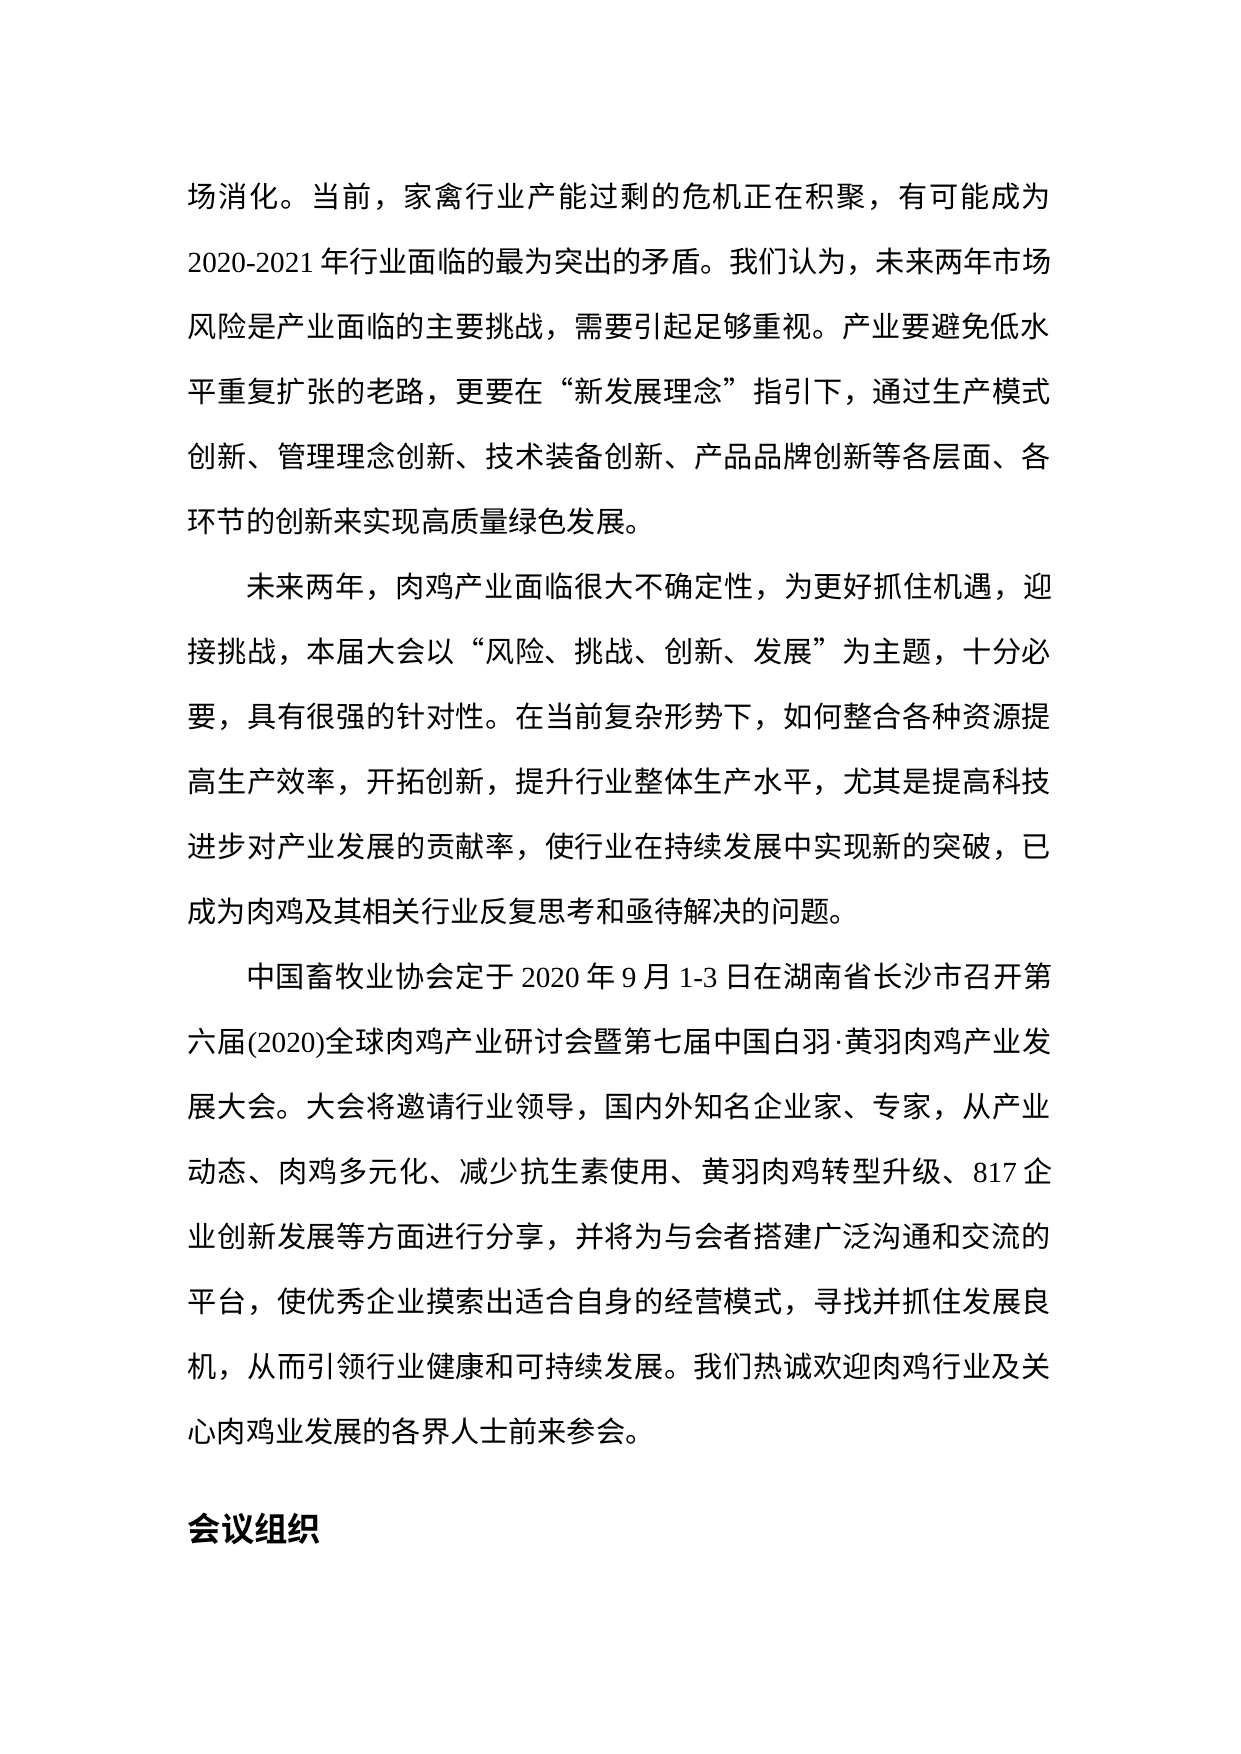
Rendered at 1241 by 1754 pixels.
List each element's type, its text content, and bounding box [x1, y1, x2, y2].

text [187, 162, 1053, 552]
text 未来两年，肉鸡产业面临很大不确定性，为更好抓住机遇，迎接挑战，本届大会以“风险、挑战、创新、发展”为主题，十分必要，具有很强的针对性。在当前复杂形势下，如何整合各种资源提高生产效率，开拓创新，提升行业整体生产水平，尤其是提高科技进步对产业发展的贡献率，使行业在持续发展中实现新的突破，已成为肉鸡及其相关行业反复思考和亟待解决的问题。 [187, 552, 1053, 942]
text 会议组织 [187, 1494, 1053, 1559]
text 中国畜牧业协会定于2020年9月1-3日在湖南省长沙市召开第六届(2020)全球肉鸡产业研讨会暨第七届中国白羽·黄羽肉鸡产业发展大会。大会将邀请行业领导，国内外知名企业家、专家，从产业动态、肉鸡多元化、减少抗生素使用、黄羽肉鸡转型升级、817企业创新发展等方面进行分享，并将为与会者搭建广泛沟通和交流的平台，使优秀企业摸索出适合自身的经营模式，寻找并抓住发展良机，从而引领行业健康和可持续发展。我们热诚欢迎肉鸡行业及关心肉鸡业发展的各界人士前来参会。 [187, 942, 1053, 1462]
